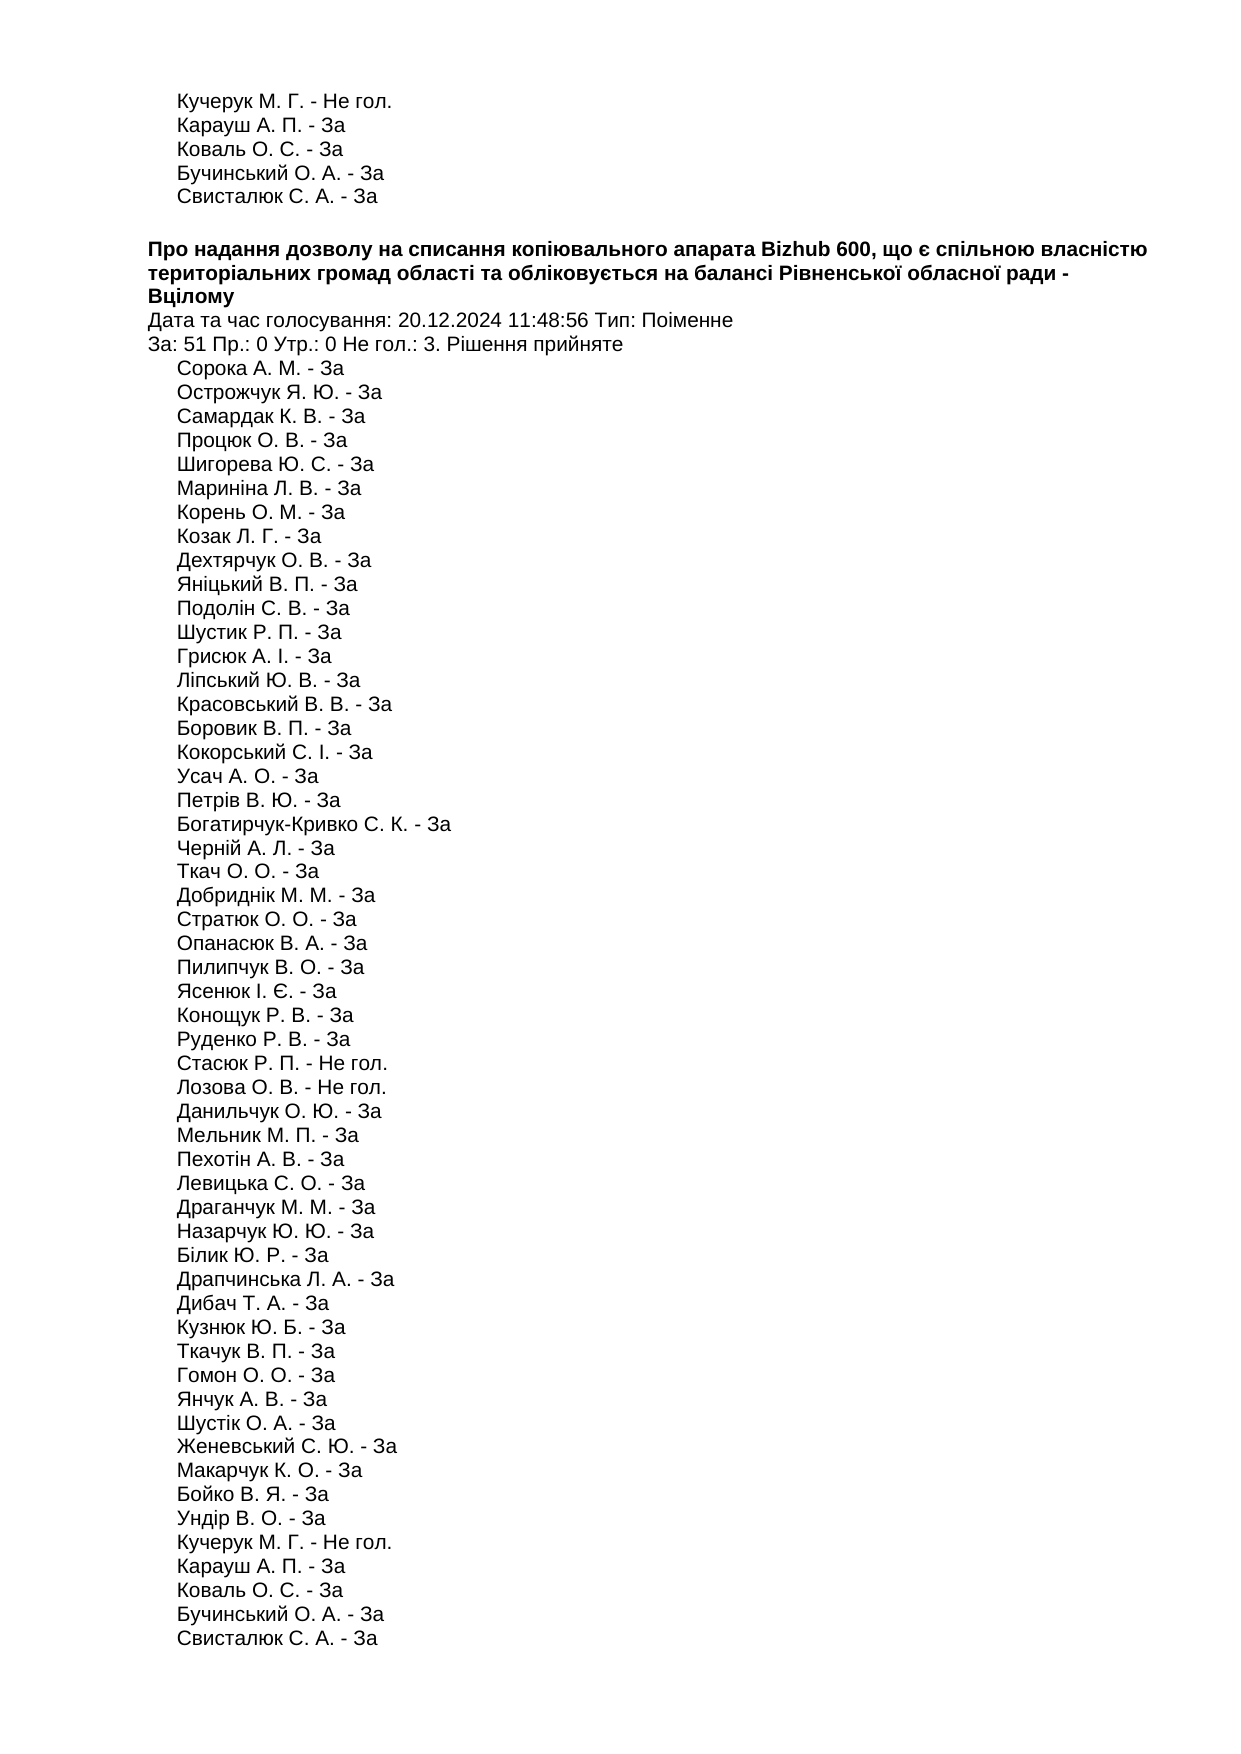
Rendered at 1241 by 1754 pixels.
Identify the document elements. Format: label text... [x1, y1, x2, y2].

text Шустик Р. П. - За [148, 620, 1152, 644]
text Стасюк Р. П. - Не гол. [148, 1051, 1152, 1075]
text Драпчинська Л. А. - За [148, 1267, 1152, 1291]
text Карауш А. П. - За [148, 112, 1152, 136]
text Руденко Р. В. - За [148, 1027, 1152, 1051]
text Конощук Р. В. - За [148, 1003, 1152, 1027]
text Бучинський О. А. - За [148, 1602, 1152, 1626]
text Бучинський О. А. - За [148, 160, 1152, 184]
text Богатирчук-Кривко С. К. - За [148, 811, 1152, 835]
text Свисталюк С. А. - За [148, 184, 1152, 208]
text Опанасюк В. А. - За [148, 931, 1152, 955]
text Красовський В. В. - За [148, 692, 1152, 716]
text Дехтярчук О. В. - За [148, 548, 1152, 572]
text Ясенюк І. Є. - За [148, 979, 1152, 1003]
text Кучерук М. Г. - Не гол. [148, 1530, 1152, 1554]
text Яніцький В. П. - За [148, 572, 1152, 596]
text Ткач О. О. - За [148, 859, 1152, 883]
text Данильчук О. Ю. - За [148, 1099, 1152, 1123]
text Шигорева Ю. С. - За [148, 452, 1152, 476]
text Ткачук В. П. - За [148, 1338, 1152, 1362]
text Кокорський С. І. - За [148, 739, 1152, 763]
text Корень О. М. - За [148, 500, 1152, 524]
text Подолін С. В. - За [148, 596, 1152, 620]
text Макарчук К. О. - За [148, 1458, 1152, 1482]
text Лозова О. В. - Не гол. [148, 1075, 1152, 1099]
text Добриднік М. М. - За [148, 883, 1152, 907]
text Грисюк А. І. - За [148, 644, 1152, 668]
text Женевський С. Ю. - За [148, 1434, 1152, 1458]
text Гомон О. О. - За [148, 1362, 1152, 1386]
text Драганчук М. М. - За [148, 1195, 1152, 1219]
text Процюк О. В. - За [148, 428, 1152, 452]
text Бойко В. Я. - За [148, 1482, 1152, 1506]
text Дибач Т. А. - За [148, 1291, 1152, 1314]
text Янчук А. В. - За [148, 1386, 1152, 1410]
text Стратюк О. О. - За [148, 907, 1152, 931]
text Сорока А. М. - За [148, 356, 1152, 380]
text Назарчук Ю. Ю. - За [148, 1219, 1152, 1243]
text Білик Ю. Р. - За [148, 1243, 1152, 1267]
text Ліпський Ю. В. - За [148, 668, 1152, 692]
text Мариніна Л. В. - За [148, 476, 1152, 500]
text Острожчук Я. Ю. - За [148, 380, 1152, 404]
text Кузнюк Ю. Б. - За [148, 1314, 1152, 1338]
text Петрів В. Ю. - За [148, 787, 1152, 811]
text Кучерук М. Г. - Не гол. [148, 88, 1152, 112]
text Пехотін А. В. - За [148, 1147, 1152, 1171]
text За: 51 Пр.: 0 Утр.: 0 Не гол.: 3. Рішення прийняте [148, 332, 1152, 356]
text Мельник М. П. - За [148, 1123, 1152, 1147]
text Ундір В. О. - За [148, 1506, 1152, 1530]
text Свисталюк С. А. - За [148, 1626, 1152, 1650]
text Карауш А. П. - За [148, 1554, 1152, 1578]
text Про надання дозволу на списання копіювального апарата Bizhub 600, що є спільною власністю територіальних громад області та обліковується на балансі Рівненської обласної ради - Вцілому [148, 236, 1152, 308]
text Коваль О. С. - За [148, 1578, 1152, 1602]
text Боровик В. П. - За [148, 716, 1152, 739]
text Черній А. Л. - За [148, 835, 1152, 859]
text Шустік О. А. - За [148, 1410, 1152, 1434]
text Козак Л. Г. - За [148, 524, 1152, 548]
text Коваль О. С. - За [148, 136, 1152, 160]
text Самардак К. В. - За [148, 404, 1152, 428]
text Усач А. О. - За [148, 763, 1152, 787]
text Левицька С. О. - За [148, 1171, 1152, 1195]
text Дата та час голосування: 20.12.2024 11:48:56 Тип: Поіменне [148, 308, 1152, 332]
text Пилипчук В. О. - За [148, 955, 1152, 979]
